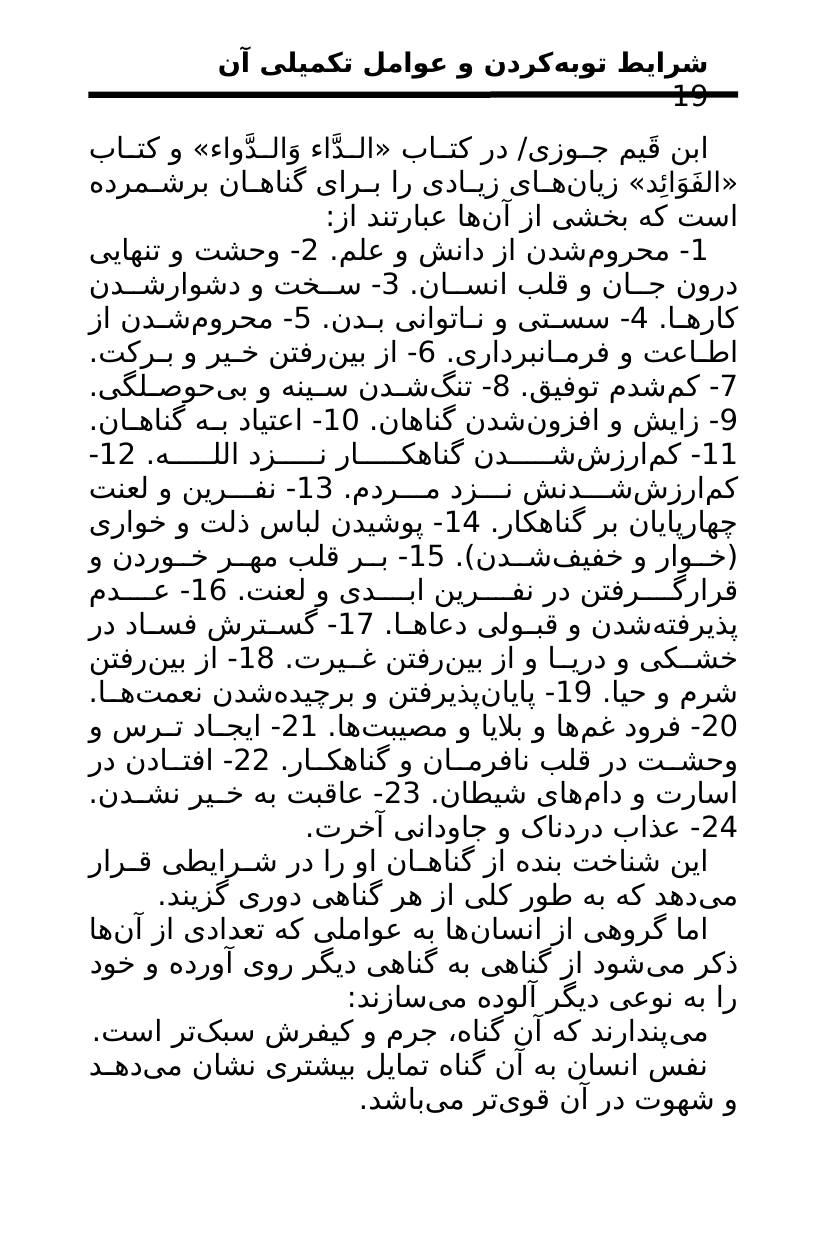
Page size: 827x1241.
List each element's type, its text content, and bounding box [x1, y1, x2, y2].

text می‌پندارند که آن گناه، جرم و کیفرش سبک‌تر است. [89, 1014, 738, 1048]
text اما گروهی از انسان‌ها به عواملی که تعدادی از آن‌ها ذکر می‌شود از گناهی به گناهی دیگر روی آورده و خود را به نوعی دیگر آلوده می‌سازند: [89, 913, 738, 1014]
text 1- محروم‌شدن از دانش و علم. 2- وحشت و تنهایی درون جان و قلب انسان. 3- سخت و دشوارشدن کارها. 4- سستی و ناتوانی بدن. 5- محروم‌شدن از اطاعت و فرمانبرداری. 6- از بین‌رفتن خیر و برکت. 7- کم‌شدم توفیق. 8- تنگ‌شدن سینه و بی‌حوصلگی. 9- زایش و افزون‌شدن گناهان. 10- اعتیاد به گناهان. 11- کم‌ارزش‌شدن گناهکار نزد الله. 12- کم‌ارزش‌شدنش نزد مردم. 13- نفرین و لعنت چهارپایان بر گناهکار. 14- پوشیدن لباس ذلت و خواری (خوار و خفیف‌شدن). 15- بر قلب مهر خوردن و قرارگرفتن در نفرین ابدی و لعنت. 16- عدم پذیرفته‌شدن و قبولی دعاها. 17- گسترش فساد در خشکی و دریا و از بین‌رفتن غیرت. 18- از بین‌رفتن شرم و حیا. 19- پایان‌پذیرفتن و برچیده‌شدن نعمت‌ها. 20- فرود غم‌ها و بلایا و مصیبت‌ها. 21- ایجاد ترس و وحشت در قلب نافرمان و گناهکار. 22- افتادن در اسارت و دام‌های شیطان. 23- عاقبت به خیر نشدن. 24- عذاب دردناک و جاودانی آخرت. [89, 233, 738, 845]
text نفس انسان به آن گناه تمایل بیشتری نشان می‌دهد و شهوت در آن قوی‌تر می‌باشد. [89, 1048, 738, 1116]
text این شناخت بنده از گناهان او را در شرایطی قرار می‌دهد که به طور کلی از هر گناهی دوری گزیند. [89, 845, 738, 913]
text ابن قَیم جوزی/ در کتاب «الدَّاء وَالدَّواء» و کتاب «الفَوَائِد» زیان‌های زیادی را برای گناهان برشمرده است که بخشی از آن‌ها عبارتند از: [89, 132, 738, 233]
